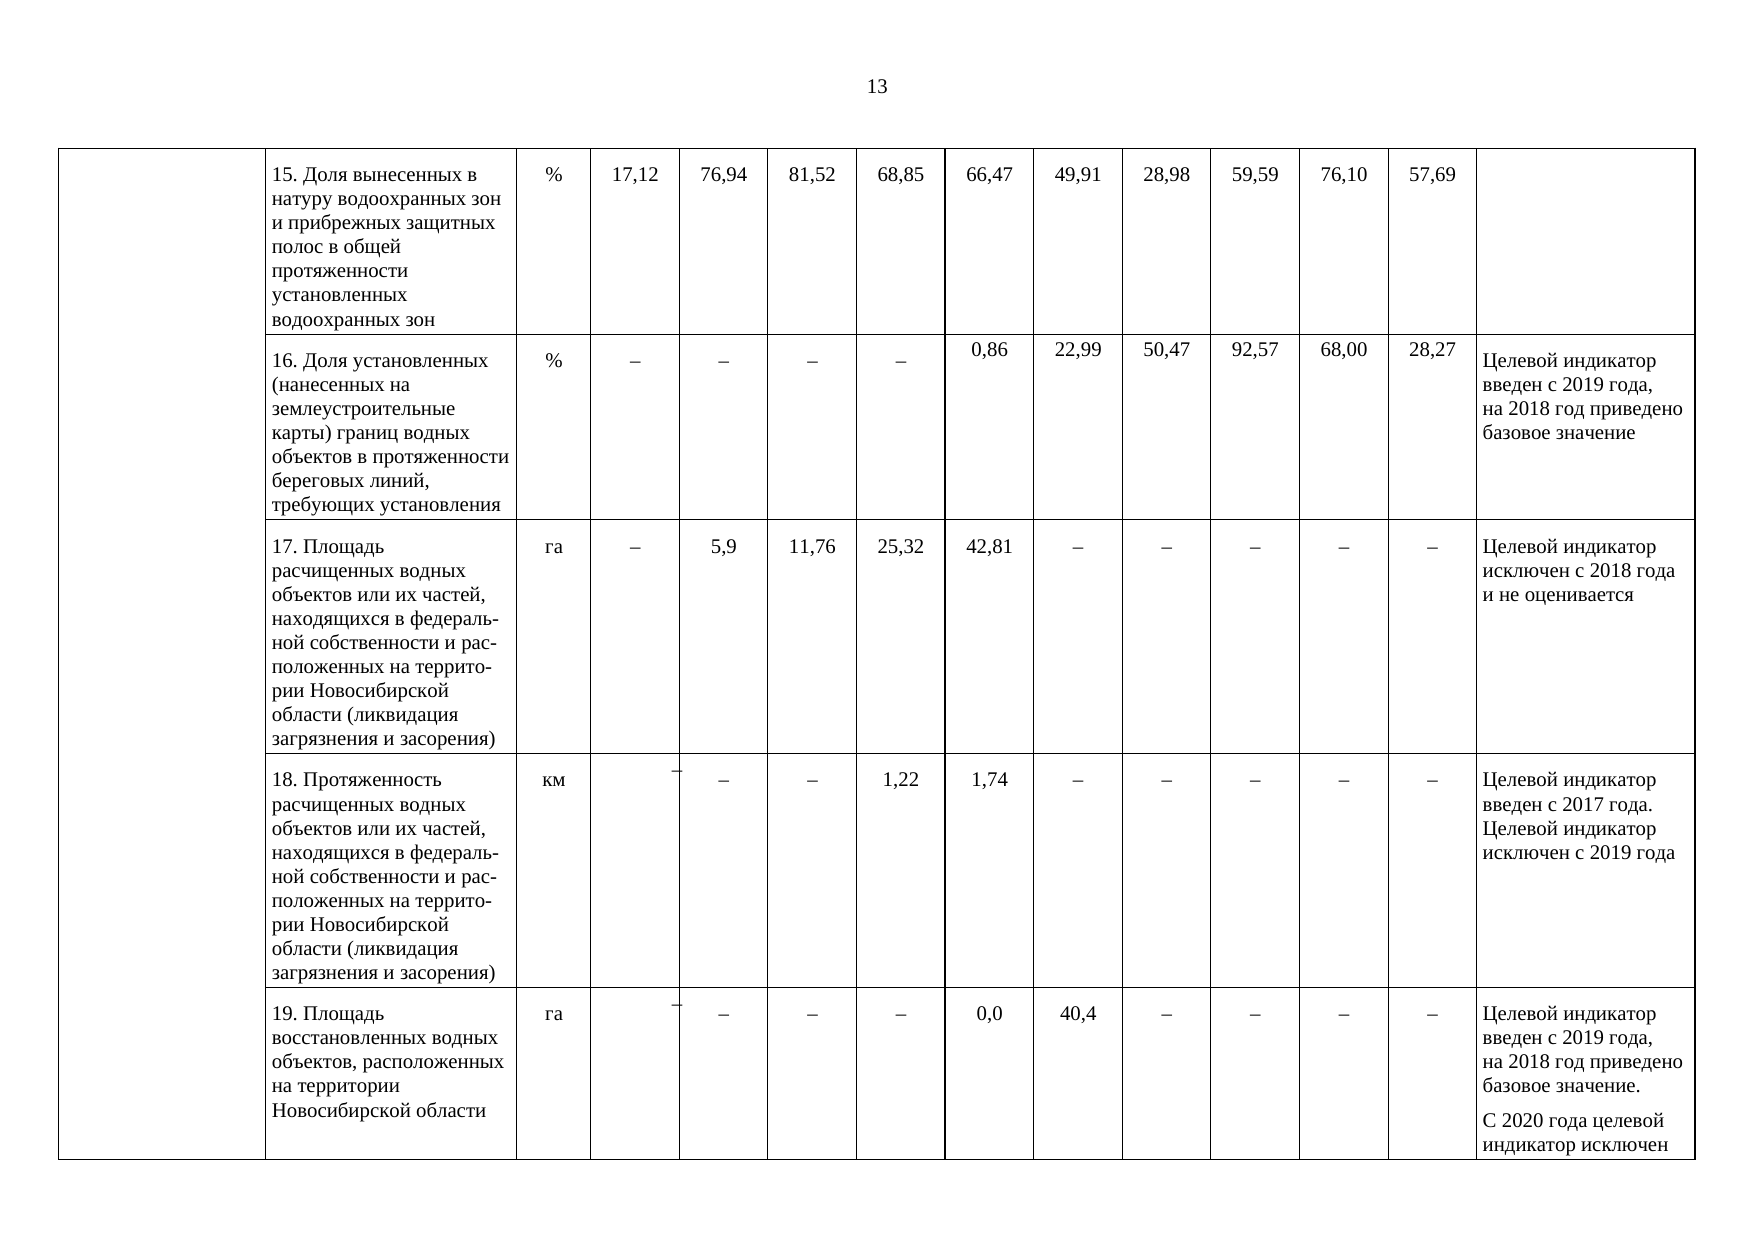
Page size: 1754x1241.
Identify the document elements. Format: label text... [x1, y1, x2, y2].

table_cell Целевой индикатор введен с 2017 года. Целевой индикатор исключен с 2019 года [1477, 754, 1694, 987]
table_cell 28,27 [1389, 335, 1476, 519]
table_cell – [1034, 754, 1122, 987]
table_cell – [1389, 520, 1476, 753]
table_cell 15. Доля вынесенных в натуру водоохранных зон и прибрежных защитных полос в общей протяженности установленных водоохранных зон [266, 149, 516, 333]
table_cell – [1300, 988, 1388, 1159]
table_cell – [768, 988, 856, 1159]
table_cell 5,9 [680, 520, 767, 753]
table_cell 1,22 [857, 754, 944, 987]
table_cell 49,91 [1034, 149, 1122, 333]
table_cell – [1389, 988, 1476, 1159]
table_cell 16. Доля установленных (нанесенных на землеустроительные карты) границ водных объектов в протяженности береговых линий, требующих установления [266, 335, 516, 519]
table_cell – [857, 988, 944, 1159]
table_cell га [517, 520, 590, 753]
table_cell 18. Протяженность расчищенных водных объектов или их частей, находящихся в федераль-ной собственности и рас-положенных на террито-рии Новосибирской области (ликвидация загрязнения и засорения) [266, 754, 516, 987]
table_cell 59,59 [1211, 149, 1299, 333]
table_cell – [1211, 754, 1299, 987]
table_cell 0,86 [946, 335, 1033, 519]
table_cell – [591, 335, 679, 519]
table_cell – [680, 754, 767, 987]
table_cell – [1034, 520, 1122, 753]
table_cell 17. Площадь расчищенных водных объектов или их частей, находящихся в федераль-ной собственности и рас-положенных на террито-рии Новосибирской области (ликвидация загрязнения и засорения) [266, 520, 516, 753]
table_cell Целевой индикатор введен с 2019 года, на 2018 год приведено базовое значение. С 2020 года целевой индикатор исключен [1477, 988, 1694, 1159]
table_cell 68,00 [1300, 335, 1388, 519]
table_cell 25,32 [857, 520, 944, 753]
table_cell 68,85 [857, 149, 944, 333]
table_cell – [1300, 520, 1388, 753]
table_cell – [1300, 754, 1388, 987]
table_cell 92,57 [1211, 335, 1299, 519]
table_cell 81,52 [768, 149, 856, 333]
table_cell – [591, 754, 679, 987]
table_cell га [517, 988, 590, 1159]
table_cell 17,12 [591, 149, 679, 333]
table_cell 57,69 [1389, 149, 1476, 333]
table_cell – [1123, 988, 1210, 1159]
table_cell 50,47 [1123, 335, 1210, 519]
table_cell [1477, 149, 1694, 333]
table_cell – [768, 754, 856, 987]
table_cell – [857, 335, 944, 519]
table_cell 66,47 [946, 149, 1033, 333]
table_cell 22,99 [1034, 335, 1122, 519]
table_cell 11,76 [768, 520, 856, 753]
table_cell 19. Площадь восстановленных водных объектов, расположенных на территории Новосибирской области [266, 988, 516, 1159]
table_cell – [1211, 988, 1299, 1159]
table_cell – [1123, 754, 1210, 987]
table_cell – [1389, 754, 1476, 987]
table_cell 0,0 [946, 988, 1033, 1159]
table_cell – [1123, 520, 1210, 753]
table_cell 1,74 [946, 754, 1033, 987]
table_cell % [517, 149, 590, 333]
table_cell 28,98 [1123, 149, 1210, 333]
table_cell – [1211, 520, 1299, 753]
table_cell 76,94 [680, 149, 767, 333]
table_cell – [591, 520, 679, 753]
table_cell – [768, 335, 856, 519]
table_cell 42,81 [946, 520, 1033, 753]
table_cell Целевой индикатор исключен с 2018 года и не оценивается [1477, 520, 1694, 753]
table_cell 76,10 [1300, 149, 1388, 333]
table_cell – [680, 988, 767, 1159]
table_cell – [591, 988, 679, 1159]
table_cell % [517, 335, 590, 519]
table_cell 40,4 [1034, 988, 1122, 1159]
table_cell – [680, 335, 767, 519]
table_cell км [517, 754, 590, 987]
table_cell Целевой индикатор введен с 2019 года, на 2018 год приведено базовое значение [1477, 335, 1694, 519]
